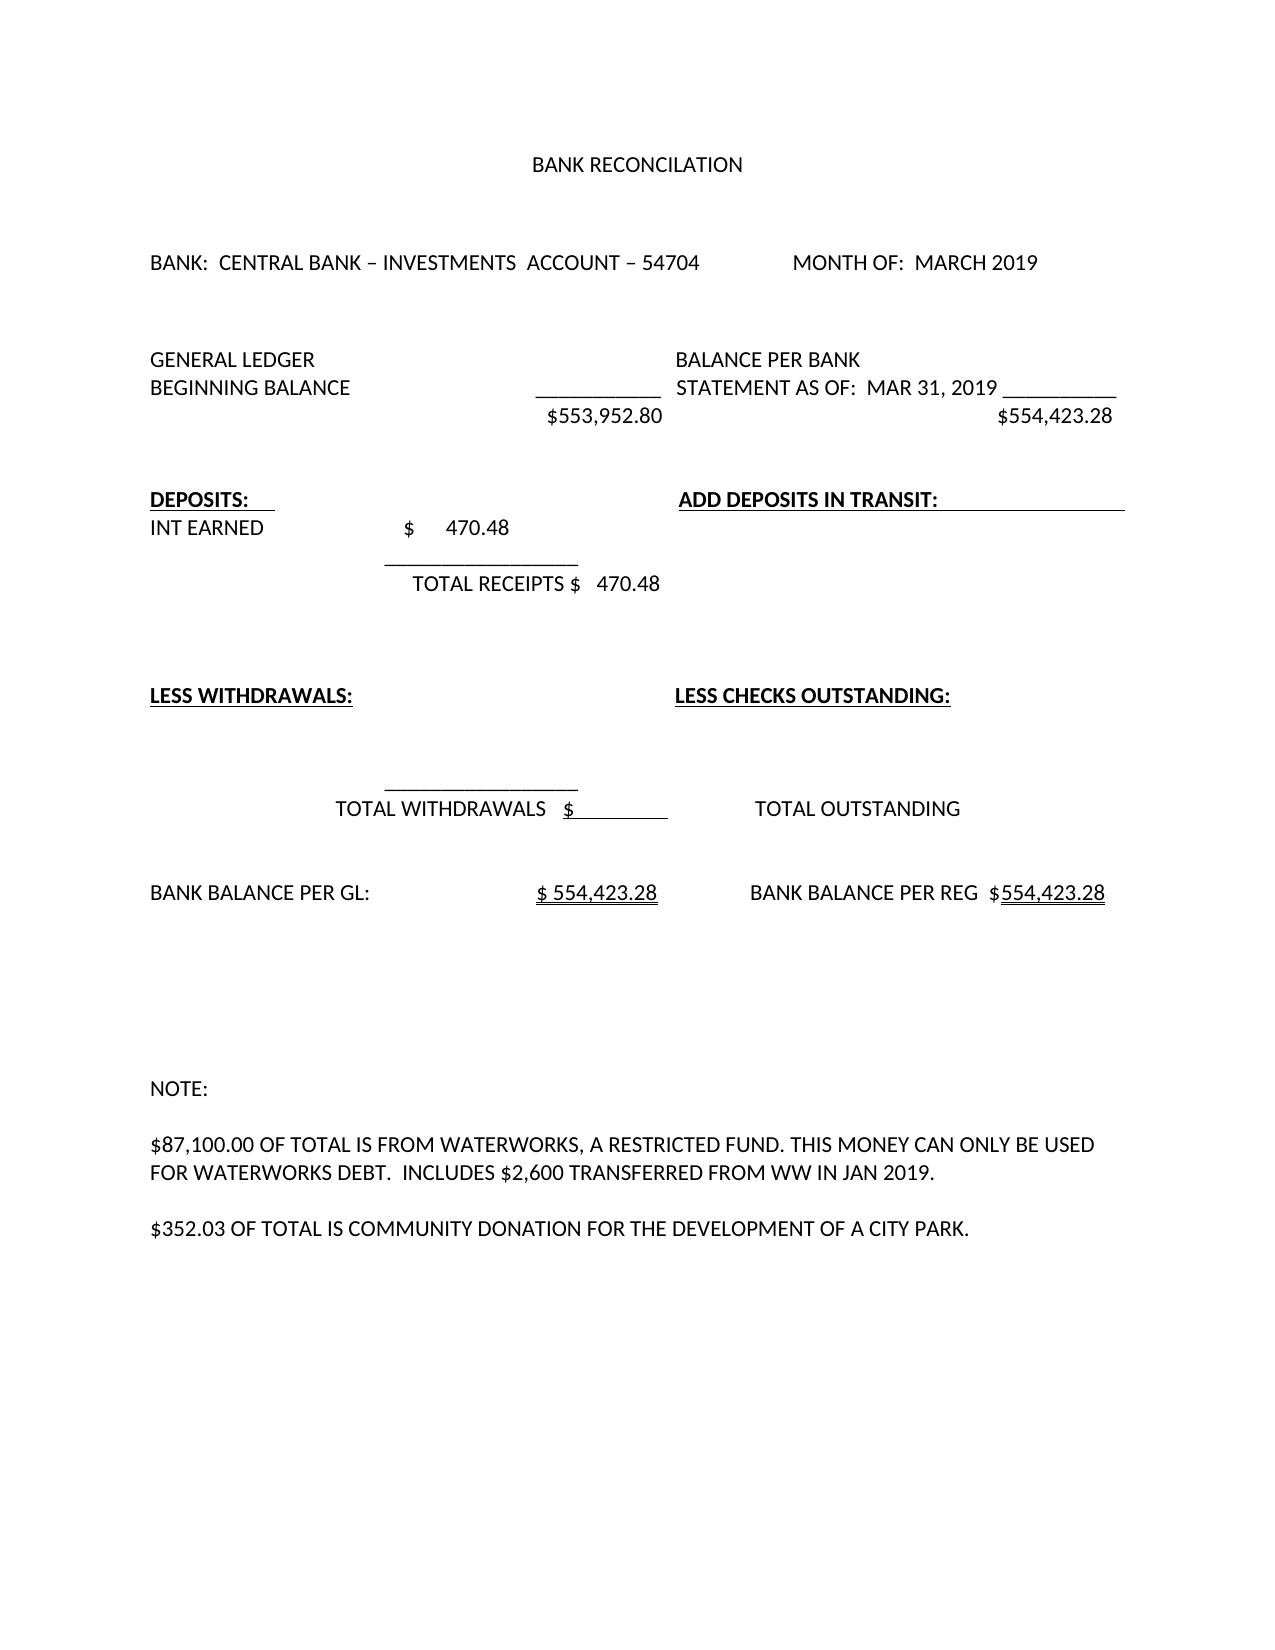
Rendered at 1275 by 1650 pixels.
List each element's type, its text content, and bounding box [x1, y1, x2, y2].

text $87,100.00 OF TOTAL IS FROM WATERWORKS, A RESTRICTED FUND. THIS MONEY CAN ONLY BE USED FOR WATERWORKS DEBT. INCLUDES $2,600 TRANSFERRED FROM WW IN JAN 2019. [150, 1130, 1125, 1186]
text BANK BALANCE PER GL: $ 554,423.28 BANK BALANCE PER REG $554,423.28 [150, 878, 1125, 906]
text BANK: CENTRAL BANK – INVESTMENTS ACCOUNT – 54704 MONTH OF: MARCH 2019 [150, 248, 1125, 276]
text BEGINNING BALANCE ___________ STATEMENT AS OF: MAR 31, 2019 __________ [150, 373, 1125, 401]
text _________________ [150, 766, 1125, 794]
text BANK RECONCILATION [150, 150, 1125, 178]
text $553,952.80 $554,423.28 [150, 401, 1125, 429]
text INT EARNED $ 470.48 [150, 513, 1125, 542]
text GENERAL LEDGER BALANCE PER BANK [150, 345, 1125, 373]
text NOTE: [150, 1074, 1125, 1102]
text LESS WITHDRAWALS: LESS CHECKS OUTSTANDING: [150, 682, 1125, 710]
text $352.03 OF TOTAL IS COMMUNITY DONATION FOR THE DEVELOPMENT OF A CITY PARK. [150, 1214, 1125, 1242]
text TOTAL WITHDRAWALS $ TOTAL OUTSTANDING [150, 794, 1125, 822]
text TOTAL RECEIPTS $ 470.48 [150, 569, 1125, 598]
text DEPOSITS: ADD DEPOSITS IN TRANSIT: [150, 486, 1125, 513]
text _________________ [150, 542, 1125, 569]
